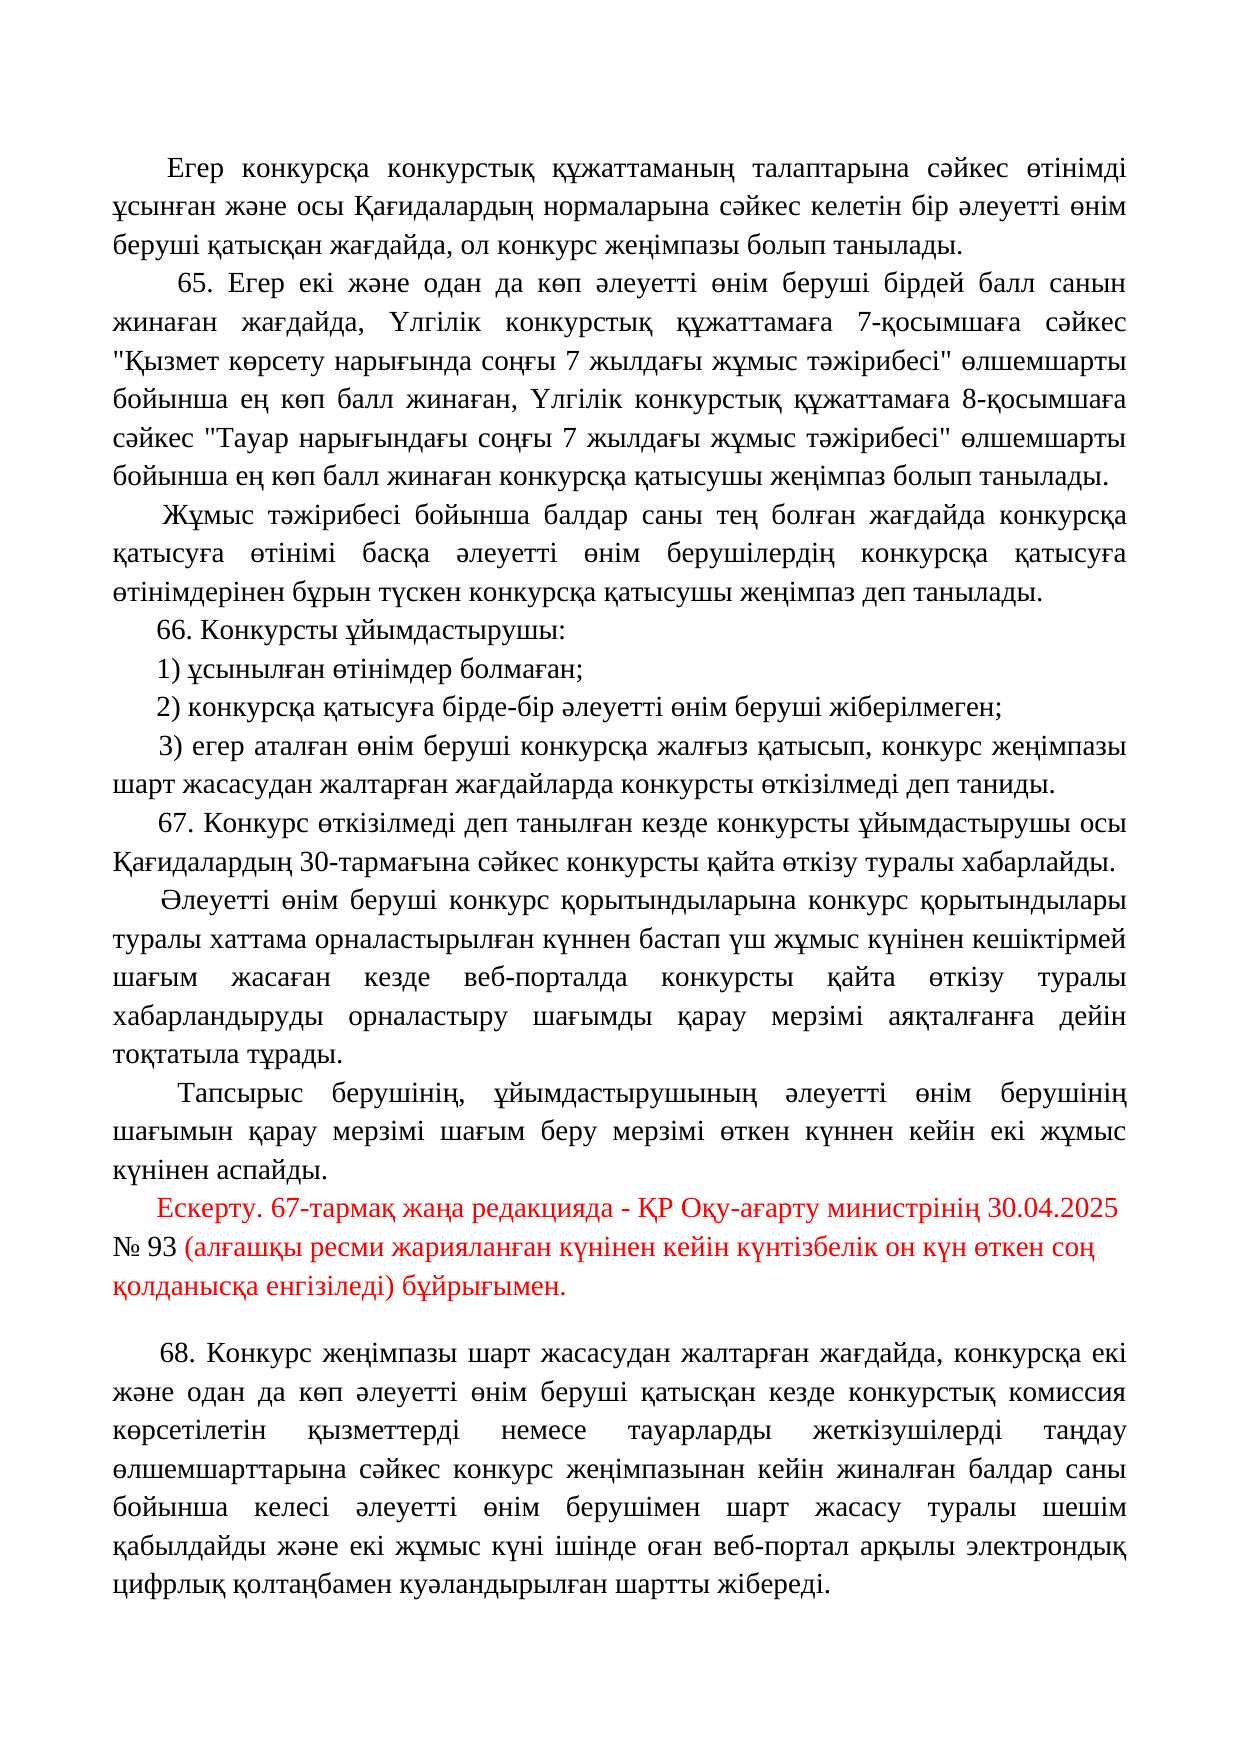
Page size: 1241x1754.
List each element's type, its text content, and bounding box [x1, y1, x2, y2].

text 67. Конкурс өткізілмеді деп танылған кезде конкурсты ұйымдастырушы осы Қағидалардың 30-тармағына сәйкес конкурсты қайта өткізу туралы хабарлайды. [112, 805, 1128, 877]
text 1) ұсынылған өтінімдер болмаған; [112, 651, 1128, 684]
text Егер конкурсқа конкурстық құжаттаманың талаптарына сәйкес өтінімді ұсынған және осы Қағидалардың нормаларына сәйкес келетін бір әлеуетті өнім беруші қатысқан жағдайда, ол конкурс жеңімпазы болып танылады. [112, 150, 1128, 261]
text 66. Конкурсты ұйымдастырушы: [112, 612, 1128, 646]
text 68. Конкурс жеңімпазы шарт жасасудан жалтарған жағдайда, конкурсқа екі және одан да көп әлеуетті өнім беруші қатысқан кезде конкурстық комиссия көрсетілетін қызметтерді немесе тауарларды жеткізушілерді таңдау өлшемшарттарына сәйкес конкурс жеңімпазынан кейін жиналған балдар саны бойынша келесі әлеуетті өнім берушімен шарт жасасу туралы шешім қабылдайды және екі жұмыс күні ішінде оған веб-портал арқылы электрондық цифрлық қолтаңбамен куәландырылған шартты жібереді. [112, 1335, 1128, 1600]
text Тапсырыс берушінің, ұйымдастырушының әлеуетті өнім берушінің шағымын қарау мерзімі шағым беру мерзімі өткен күннен кейін екі жұмыс күнінен аспайды. [112, 1075, 1128, 1186]
text Әлеуетті өнім беруші конкурс қорытындыларына конкурс қорытындылары туралы хаттама орналастырылған күннен бастап үш жұмыс күнінен кешіктірмей шағым жасаған кезде веб-порталда конкурсты қайта өткізу туралы хабарландыруды орналастыру шағымды қарау мерзімі аяқталғанға дейін тоқтатыла тұрады. [112, 882, 1128, 1070]
text 3) егер аталған өнім беруші конкурсқа жалғыз қатысып, конкурс жеңімпазы шарт жасасудан жалтарған жағдайларда конкурсты өткізілмеді деп таниды. [112, 728, 1128, 800]
text Жұмыс тәжірибесі бойынша балдар саны тең болған жағдайда конкурсқа қатысуға өтінімі басқа әлеуетті өнім берушілердің конкурсқа қатысуға өтінімдерінен бұрын түскен конкурсқа қатысушы жеңімпаз деп танылады. [112, 497, 1128, 607]
text 2) конкурсқа қатысуға бірде-бір әлеуетті өнім беруші жіберілмеген; [112, 689, 1128, 723]
text 65. Егер екі және одан да көп әлеуетті өнім беруші бірдей балл санын жинаған жағдайда, Үлгілік конкурстық құжаттамаға 7-қосымшаға сәйкес "Қызмет көрсету нарығында соңғы 7 жылдағы жұмыс тәжірибесі" өлшемшарты бойынша ең көп балл жинаған, Үлгілік конкурстық құжаттамаға 8-қосымшаға сәйкес "Тауар нарығындағы соңғы 7 жылдағы жұмыс тәжірибесі" өлшемшарты бойынша ең көп балл жинаған конкурсқа қатысушы жеңімпаз болып танылады. [112, 266, 1128, 492]
text Ескерту. 67-тармақ жаңа редакцияда - ҚР Оқу-ағарту министрінің 30.04.2025 № 93 (алғашқы ресми жарияланған күнінен кейін күнтізбелік он күн өткен соң қолданысқа енгізіледі) бұйрығымен. [112, 1191, 1128, 1331]
